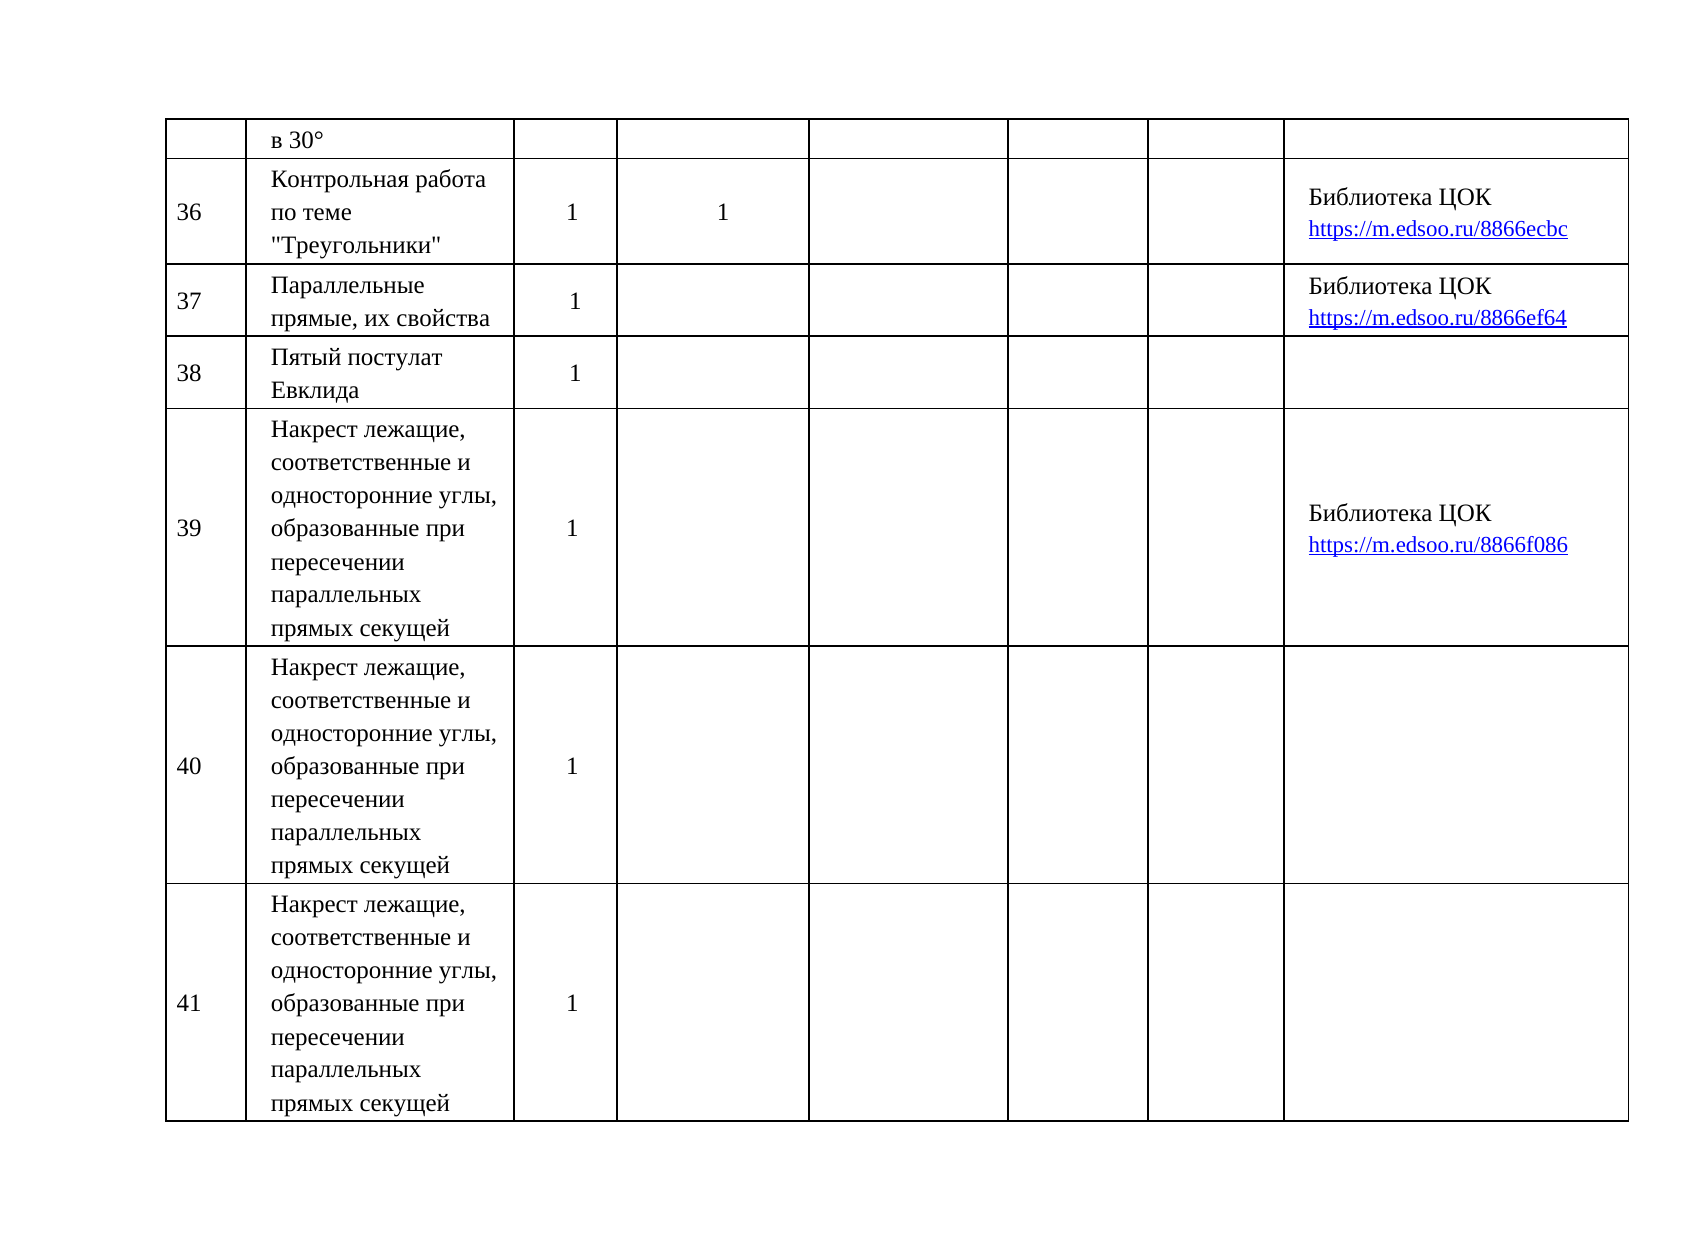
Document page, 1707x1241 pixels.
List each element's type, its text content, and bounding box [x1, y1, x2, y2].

table_cell 1 [515, 337, 616, 408]
table_cell [618, 884, 808, 1120]
table_cell [1285, 647, 1628, 883]
table_cell 39 [167, 409, 245, 645]
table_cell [247, 647, 513, 883]
table_cell [1149, 409, 1283, 645]
table_cell [1009, 159, 1147, 263]
table_cell Параллельные прямые, их свойства [247, 265, 513, 335]
table_cell [1149, 337, 1283, 408]
table_cell [618, 409, 808, 645]
table_cell 1 [515, 159, 616, 263]
table_cell [1285, 884, 1628, 1120]
table_cell [1149, 159, 1283, 263]
table_cell 38 [167, 337, 245, 408]
table_cell Библиотека ЦОК https://m.edsoo.ru/8866ecbc [1285, 159, 1628, 263]
table_cell Библиотека ЦОК https://m.edsoo.ru/8866ef64 [1285, 265, 1628, 335]
table_cell [810, 159, 1007, 263]
table_cell Контрольная работа по теме "Треугольники" [247, 159, 513, 263]
table_cell [1009, 647, 1147, 883]
table_cell Библиотека ЦОК https://m.edsoo.ru/8866f086 [1285, 409, 1628, 645]
table_cell 1 [515, 120, 616, 157]
table_cell [1009, 884, 1147, 1120]
table_cell [1009, 337, 1147, 408]
table_cell [1149, 265, 1283, 335]
table_cell [618, 337, 808, 408]
table_cell [1285, 120, 1628, 157]
table_cell [618, 120, 808, 157]
table_cell 1 [515, 265, 616, 335]
table_cell [1009, 409, 1147, 645]
table_cell [618, 265, 808, 335]
table_cell 40 [167, 647, 245, 883]
table_cell [1009, 120, 1147, 157]
table_cell [1149, 120, 1283, 157]
table_cell 1 [515, 409, 616, 645]
table_cell 1 [618, 159, 808, 263]
table_cell Накрест лежащие, соответственные и односторонние углы, образованные при пересечении параллельных прямых секущей [247, 409, 513, 645]
table_cell Пятый постулат Евклида [247, 337, 513, 408]
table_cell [247, 884, 513, 1120]
table_cell [810, 337, 1007, 408]
table_cell 37 [167, 265, 245, 335]
table_cell [810, 265, 1007, 335]
table_cell 36 [167, 159, 245, 263]
table_cell [810, 409, 1007, 645]
table_cell [618, 647, 808, 883]
table_cell 35 [167, 120, 245, 157]
table_cell [810, 120, 1007, 157]
table_cell [810, 647, 1007, 883]
table_cell [1285, 337, 1628, 408]
table_cell 41 [167, 884, 245, 1120]
table_cell 1 [515, 884, 616, 1120]
table_cell [1149, 884, 1283, 1120]
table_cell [247, 120, 513, 157]
table_cell [810, 884, 1007, 1120]
table_cell [1149, 647, 1283, 883]
table_cell [1009, 265, 1147, 335]
table_cell 1 [515, 647, 616, 883]
